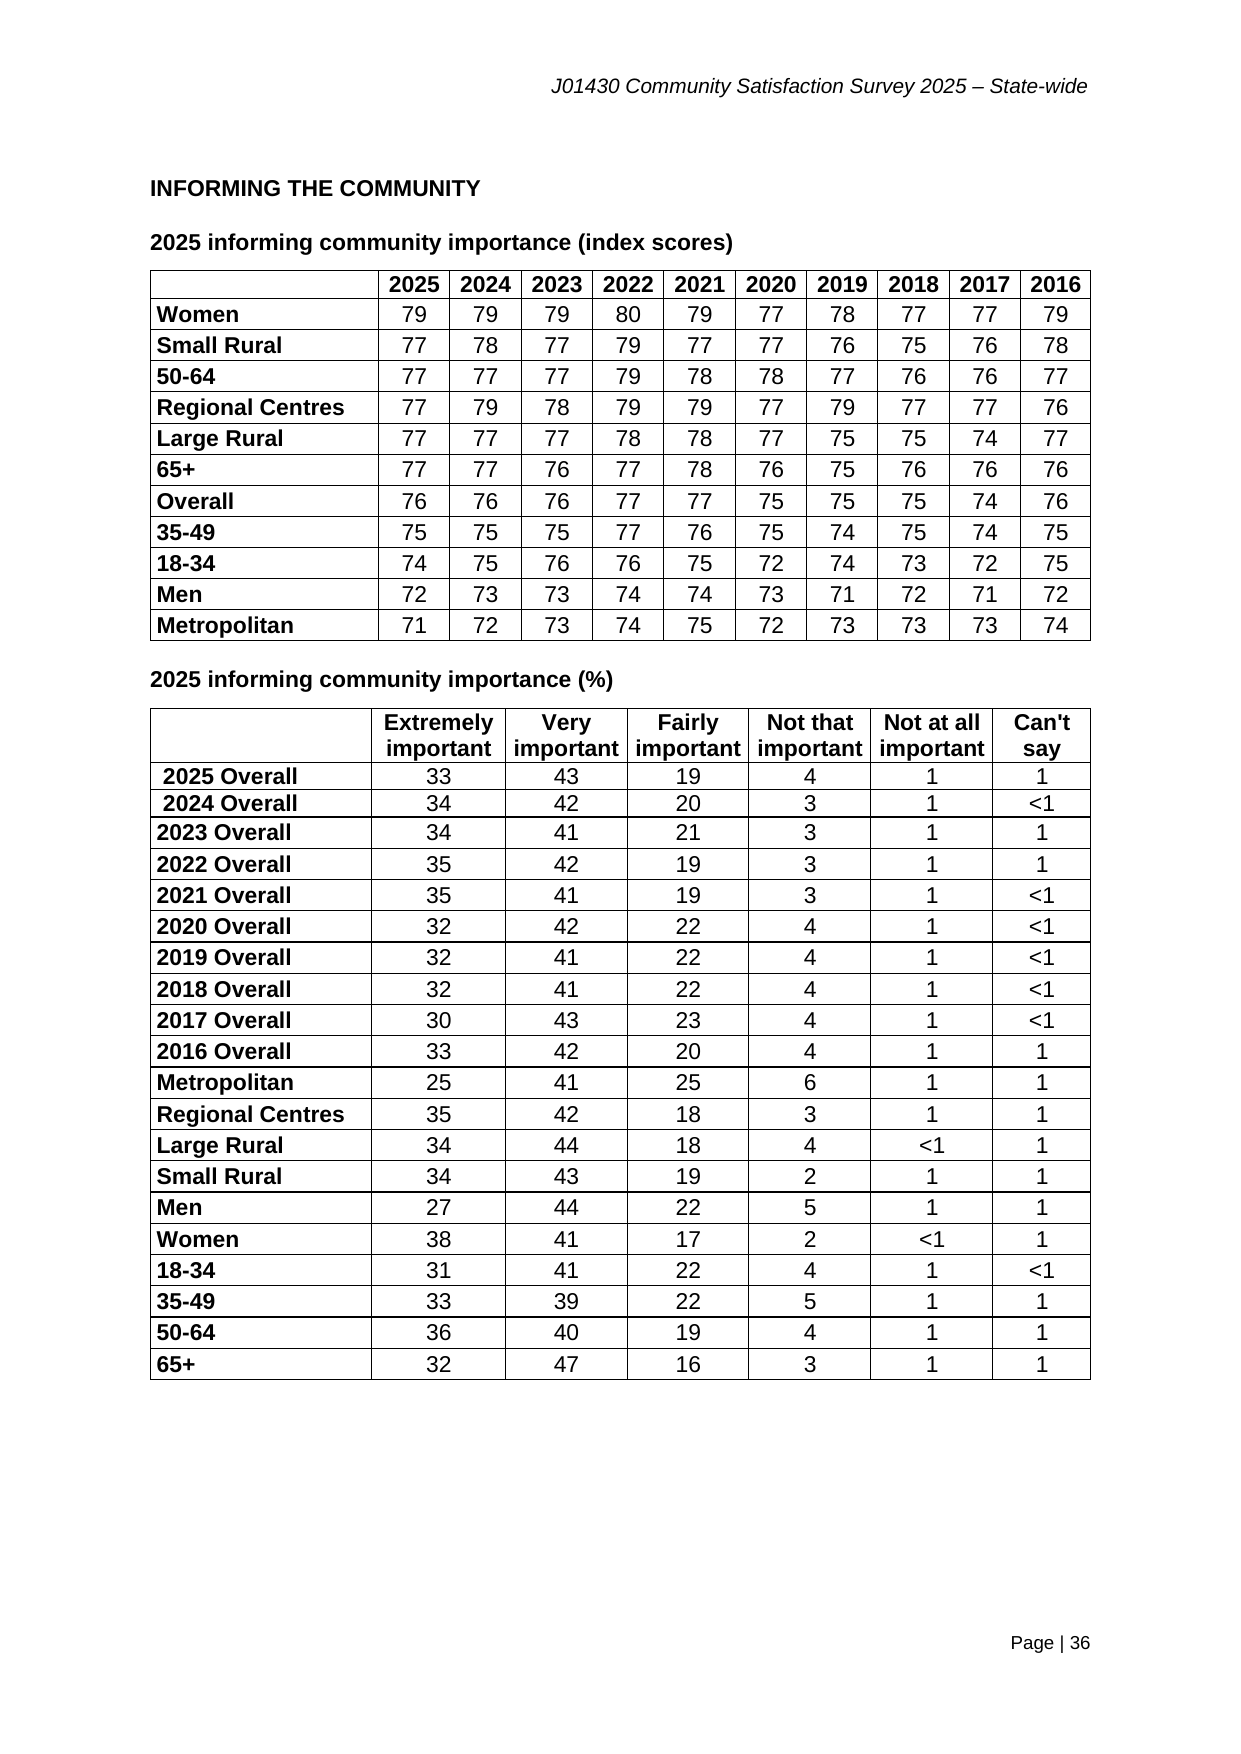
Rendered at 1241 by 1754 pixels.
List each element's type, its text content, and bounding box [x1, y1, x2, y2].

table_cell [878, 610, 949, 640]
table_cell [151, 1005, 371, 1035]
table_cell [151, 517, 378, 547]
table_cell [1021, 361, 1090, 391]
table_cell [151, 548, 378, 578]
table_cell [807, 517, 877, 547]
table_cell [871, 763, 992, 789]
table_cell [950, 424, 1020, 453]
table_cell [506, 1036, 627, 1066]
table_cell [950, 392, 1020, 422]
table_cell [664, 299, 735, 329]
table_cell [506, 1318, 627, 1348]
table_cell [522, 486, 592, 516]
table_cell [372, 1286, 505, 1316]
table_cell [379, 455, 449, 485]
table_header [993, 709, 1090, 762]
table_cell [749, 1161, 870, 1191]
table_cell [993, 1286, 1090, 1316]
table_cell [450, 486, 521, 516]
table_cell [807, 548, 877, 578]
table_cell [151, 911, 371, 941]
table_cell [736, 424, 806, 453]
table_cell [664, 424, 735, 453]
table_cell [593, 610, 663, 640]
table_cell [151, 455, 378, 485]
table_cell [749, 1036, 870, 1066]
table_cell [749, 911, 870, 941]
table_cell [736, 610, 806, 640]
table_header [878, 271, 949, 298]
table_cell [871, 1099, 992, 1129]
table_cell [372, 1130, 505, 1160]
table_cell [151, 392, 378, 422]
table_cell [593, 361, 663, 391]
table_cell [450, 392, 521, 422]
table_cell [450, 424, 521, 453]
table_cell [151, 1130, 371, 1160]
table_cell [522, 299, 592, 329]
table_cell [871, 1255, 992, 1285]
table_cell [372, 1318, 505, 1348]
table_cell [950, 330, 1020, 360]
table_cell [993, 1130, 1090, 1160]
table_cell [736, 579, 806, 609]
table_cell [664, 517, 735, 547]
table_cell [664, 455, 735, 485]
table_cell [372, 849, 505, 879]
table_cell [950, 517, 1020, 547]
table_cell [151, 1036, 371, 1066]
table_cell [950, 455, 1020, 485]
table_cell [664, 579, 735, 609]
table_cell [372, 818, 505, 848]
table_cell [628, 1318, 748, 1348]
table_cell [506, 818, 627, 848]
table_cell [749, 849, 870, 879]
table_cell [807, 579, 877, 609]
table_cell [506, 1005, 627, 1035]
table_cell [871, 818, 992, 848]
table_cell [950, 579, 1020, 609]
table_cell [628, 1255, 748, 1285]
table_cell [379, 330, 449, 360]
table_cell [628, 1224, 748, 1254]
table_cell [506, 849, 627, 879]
text 2025 informing community importance (%) [150, 666, 1090, 693]
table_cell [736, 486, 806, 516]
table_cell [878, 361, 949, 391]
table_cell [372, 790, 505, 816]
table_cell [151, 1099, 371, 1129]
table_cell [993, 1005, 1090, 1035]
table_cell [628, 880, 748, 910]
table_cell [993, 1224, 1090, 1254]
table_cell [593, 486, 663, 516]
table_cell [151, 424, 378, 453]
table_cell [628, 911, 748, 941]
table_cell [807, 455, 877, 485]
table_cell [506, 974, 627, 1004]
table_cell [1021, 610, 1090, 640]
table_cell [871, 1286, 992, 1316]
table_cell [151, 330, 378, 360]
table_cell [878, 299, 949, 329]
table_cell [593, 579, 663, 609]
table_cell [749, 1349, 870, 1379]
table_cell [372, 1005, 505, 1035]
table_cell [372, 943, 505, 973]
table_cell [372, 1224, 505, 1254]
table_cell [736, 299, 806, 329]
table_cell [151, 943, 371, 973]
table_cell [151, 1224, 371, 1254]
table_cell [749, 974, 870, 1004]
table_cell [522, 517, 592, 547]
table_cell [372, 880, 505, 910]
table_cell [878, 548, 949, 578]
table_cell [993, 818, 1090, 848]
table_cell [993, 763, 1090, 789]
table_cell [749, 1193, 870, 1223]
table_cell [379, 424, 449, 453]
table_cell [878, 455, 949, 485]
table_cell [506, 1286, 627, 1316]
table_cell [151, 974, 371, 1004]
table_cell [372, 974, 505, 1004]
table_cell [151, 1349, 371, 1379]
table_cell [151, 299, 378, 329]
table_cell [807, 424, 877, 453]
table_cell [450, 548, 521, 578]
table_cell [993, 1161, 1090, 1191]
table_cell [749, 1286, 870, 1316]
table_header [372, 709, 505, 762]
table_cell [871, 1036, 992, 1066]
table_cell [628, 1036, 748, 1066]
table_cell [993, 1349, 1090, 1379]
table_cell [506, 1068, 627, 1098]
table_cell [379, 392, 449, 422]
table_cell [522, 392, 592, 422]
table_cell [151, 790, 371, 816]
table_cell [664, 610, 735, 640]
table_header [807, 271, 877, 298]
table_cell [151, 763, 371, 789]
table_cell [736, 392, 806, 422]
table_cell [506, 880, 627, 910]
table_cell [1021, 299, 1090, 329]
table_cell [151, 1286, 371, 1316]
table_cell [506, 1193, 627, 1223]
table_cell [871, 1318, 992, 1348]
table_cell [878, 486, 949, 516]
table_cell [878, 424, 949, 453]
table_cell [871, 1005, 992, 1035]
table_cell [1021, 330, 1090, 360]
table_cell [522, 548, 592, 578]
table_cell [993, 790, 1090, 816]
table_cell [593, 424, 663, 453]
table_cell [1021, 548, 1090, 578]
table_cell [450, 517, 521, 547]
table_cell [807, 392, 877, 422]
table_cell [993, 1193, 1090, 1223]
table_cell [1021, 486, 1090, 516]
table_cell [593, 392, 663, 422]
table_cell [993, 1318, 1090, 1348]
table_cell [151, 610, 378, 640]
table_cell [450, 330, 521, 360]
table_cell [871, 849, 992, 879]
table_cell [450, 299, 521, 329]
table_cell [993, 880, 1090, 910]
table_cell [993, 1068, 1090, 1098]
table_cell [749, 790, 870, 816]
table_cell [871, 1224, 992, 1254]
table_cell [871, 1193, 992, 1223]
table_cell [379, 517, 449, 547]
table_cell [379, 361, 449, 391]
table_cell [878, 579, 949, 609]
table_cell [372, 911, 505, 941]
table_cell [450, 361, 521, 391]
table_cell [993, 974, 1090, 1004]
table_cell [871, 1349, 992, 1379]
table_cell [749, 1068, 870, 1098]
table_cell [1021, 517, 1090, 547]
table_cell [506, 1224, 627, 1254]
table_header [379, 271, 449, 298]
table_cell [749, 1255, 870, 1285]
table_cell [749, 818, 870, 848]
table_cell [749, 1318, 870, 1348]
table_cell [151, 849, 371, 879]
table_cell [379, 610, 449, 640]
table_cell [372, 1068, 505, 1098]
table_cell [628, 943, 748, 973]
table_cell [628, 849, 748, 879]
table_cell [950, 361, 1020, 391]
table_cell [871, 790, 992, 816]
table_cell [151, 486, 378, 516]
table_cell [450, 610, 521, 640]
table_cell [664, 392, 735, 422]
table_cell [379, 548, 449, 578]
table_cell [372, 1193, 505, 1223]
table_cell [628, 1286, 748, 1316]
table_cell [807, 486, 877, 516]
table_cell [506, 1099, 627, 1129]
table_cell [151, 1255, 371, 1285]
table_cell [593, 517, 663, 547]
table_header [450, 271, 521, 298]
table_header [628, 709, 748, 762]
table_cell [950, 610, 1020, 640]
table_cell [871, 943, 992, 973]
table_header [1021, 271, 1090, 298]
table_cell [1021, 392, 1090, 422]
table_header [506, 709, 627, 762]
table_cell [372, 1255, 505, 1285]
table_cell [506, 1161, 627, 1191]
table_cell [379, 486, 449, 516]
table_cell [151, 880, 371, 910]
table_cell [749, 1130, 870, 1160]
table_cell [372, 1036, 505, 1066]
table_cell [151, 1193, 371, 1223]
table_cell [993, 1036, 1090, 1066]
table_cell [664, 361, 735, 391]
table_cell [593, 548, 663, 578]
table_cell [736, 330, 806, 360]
text INFORMING THE COMMUNITY [150, 175, 1090, 201]
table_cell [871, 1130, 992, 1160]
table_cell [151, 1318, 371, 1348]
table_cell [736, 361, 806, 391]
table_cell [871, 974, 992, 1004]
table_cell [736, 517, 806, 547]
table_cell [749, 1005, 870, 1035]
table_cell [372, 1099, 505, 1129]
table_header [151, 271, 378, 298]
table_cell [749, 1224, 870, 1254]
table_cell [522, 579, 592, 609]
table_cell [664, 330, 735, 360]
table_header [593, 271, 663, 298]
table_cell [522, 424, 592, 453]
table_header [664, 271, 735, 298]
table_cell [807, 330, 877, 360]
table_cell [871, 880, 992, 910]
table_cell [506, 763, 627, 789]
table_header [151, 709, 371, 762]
text 2025 informing community importance (index scores) [150, 229, 1090, 255]
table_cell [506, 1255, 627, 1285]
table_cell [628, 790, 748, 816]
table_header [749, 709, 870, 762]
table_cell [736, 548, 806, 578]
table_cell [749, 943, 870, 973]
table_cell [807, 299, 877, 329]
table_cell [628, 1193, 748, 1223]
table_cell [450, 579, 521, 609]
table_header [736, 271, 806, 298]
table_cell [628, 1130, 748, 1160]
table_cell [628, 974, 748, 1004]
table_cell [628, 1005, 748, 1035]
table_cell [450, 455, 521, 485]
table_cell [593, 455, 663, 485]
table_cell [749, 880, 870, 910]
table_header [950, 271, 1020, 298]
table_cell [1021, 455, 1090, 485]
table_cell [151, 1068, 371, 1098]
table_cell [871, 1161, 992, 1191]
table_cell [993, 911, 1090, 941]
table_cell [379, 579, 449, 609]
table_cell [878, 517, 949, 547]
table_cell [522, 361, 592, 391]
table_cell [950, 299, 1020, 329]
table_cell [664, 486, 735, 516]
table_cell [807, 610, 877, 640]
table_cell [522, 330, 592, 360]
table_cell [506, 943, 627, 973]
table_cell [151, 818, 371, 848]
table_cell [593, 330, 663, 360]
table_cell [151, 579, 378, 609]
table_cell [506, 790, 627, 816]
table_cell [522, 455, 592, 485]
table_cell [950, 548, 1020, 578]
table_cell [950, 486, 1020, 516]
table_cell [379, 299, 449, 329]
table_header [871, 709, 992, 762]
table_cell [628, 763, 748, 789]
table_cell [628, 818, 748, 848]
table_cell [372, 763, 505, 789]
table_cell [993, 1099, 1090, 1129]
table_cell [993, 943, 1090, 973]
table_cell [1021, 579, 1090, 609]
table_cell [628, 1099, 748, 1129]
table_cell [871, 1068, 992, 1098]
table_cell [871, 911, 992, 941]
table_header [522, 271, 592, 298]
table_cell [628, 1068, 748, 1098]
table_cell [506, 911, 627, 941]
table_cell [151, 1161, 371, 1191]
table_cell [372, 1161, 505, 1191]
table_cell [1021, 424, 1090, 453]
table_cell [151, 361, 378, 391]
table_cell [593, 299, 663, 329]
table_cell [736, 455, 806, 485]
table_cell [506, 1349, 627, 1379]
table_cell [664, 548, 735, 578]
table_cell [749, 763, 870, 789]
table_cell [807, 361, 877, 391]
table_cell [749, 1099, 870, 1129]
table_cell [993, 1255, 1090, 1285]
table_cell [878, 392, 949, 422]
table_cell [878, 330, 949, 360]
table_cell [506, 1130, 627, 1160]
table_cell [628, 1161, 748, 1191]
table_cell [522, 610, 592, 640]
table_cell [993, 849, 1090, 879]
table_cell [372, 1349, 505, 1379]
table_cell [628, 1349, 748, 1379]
